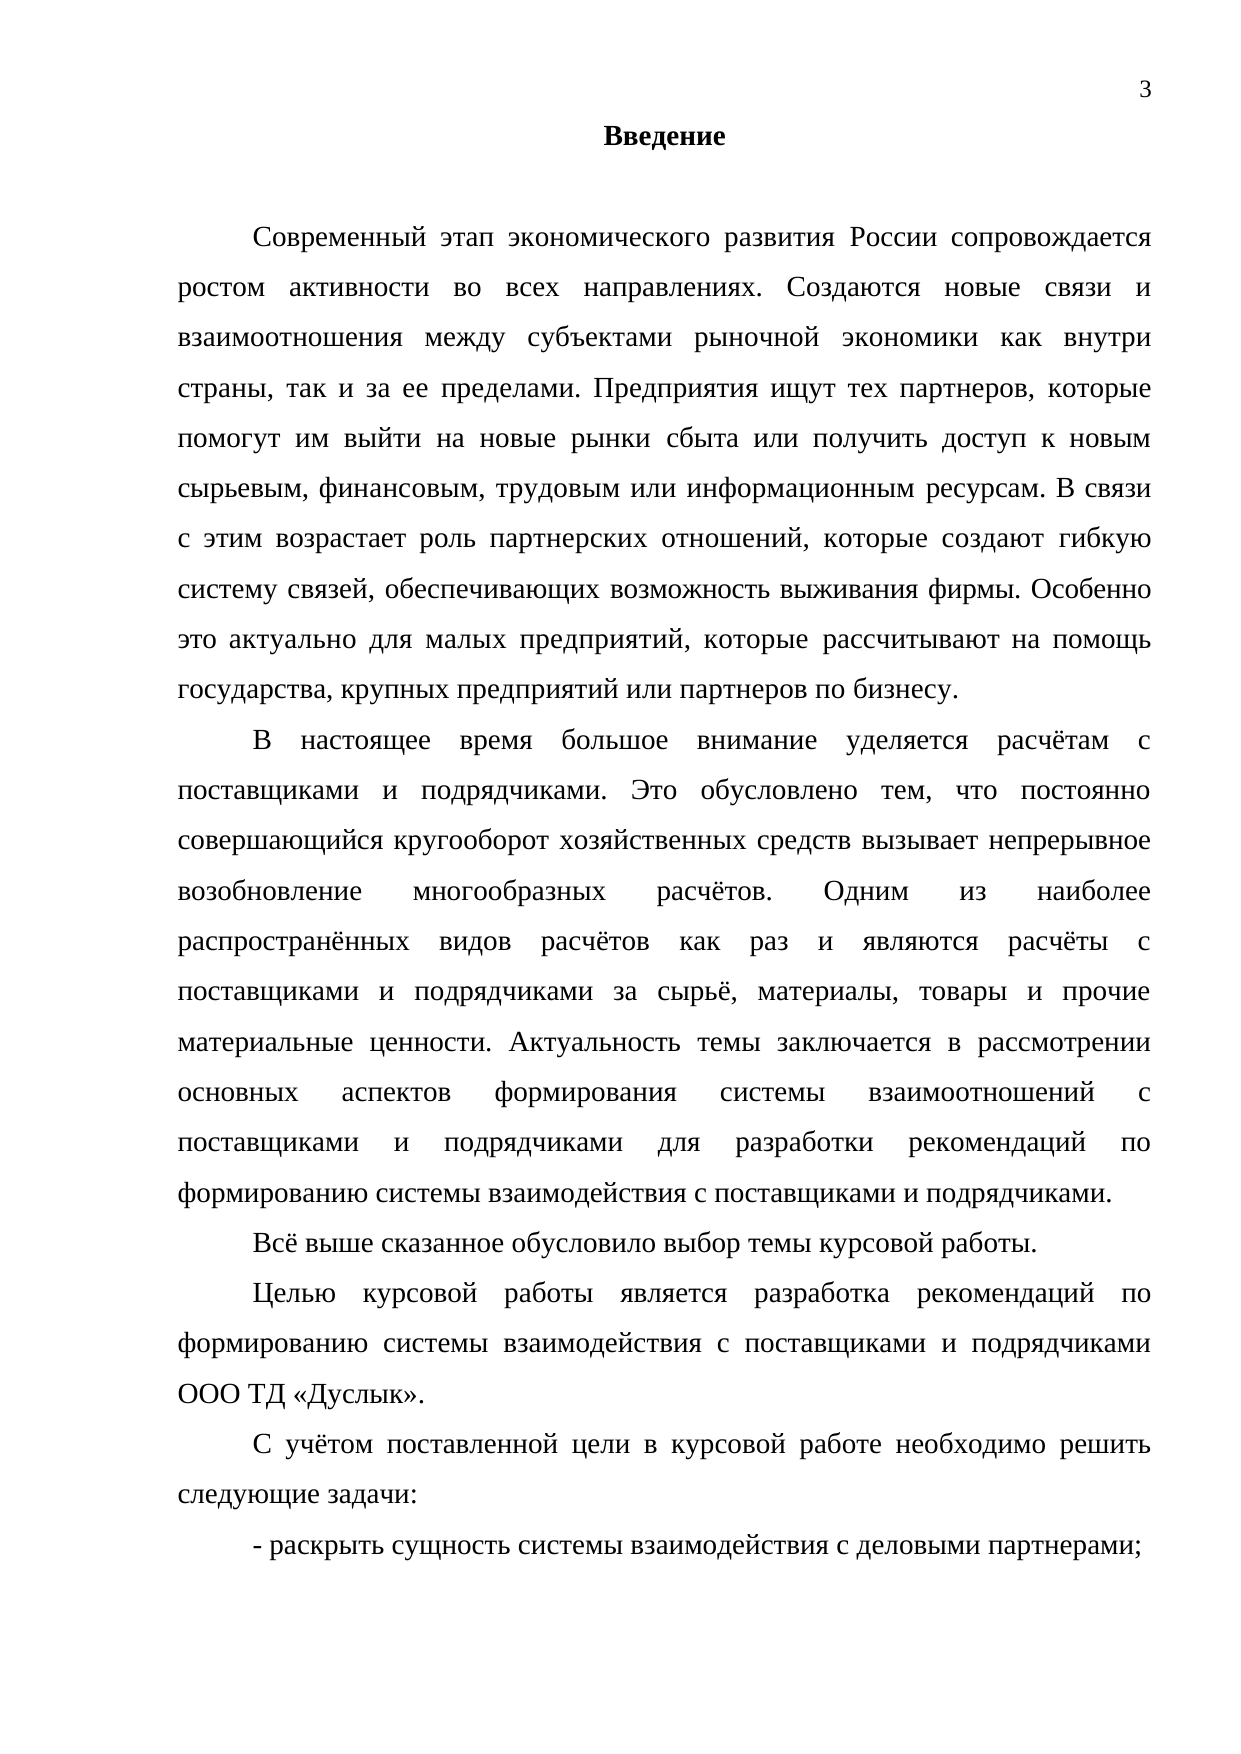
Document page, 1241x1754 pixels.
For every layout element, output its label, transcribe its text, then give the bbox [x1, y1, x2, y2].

text В настоящее время большое внимание уделяется расчётам с поставщиками и подрядчиками. Это обусловлено тем, что постоянно совершающийся кругооборот хозяйственных средств вызывает непрерывное возобновление многообразных расчётов. Одним из наиболее распространённых видов расчётов как раз и являются расчёты с поставщиками и подрядчиками за сырьё, материалы, товары и прочие материальные ценности. Актуальность темы заключается в рассмотрении основных аспектов формирования системы взаимоотношений с поставщиками и подрядчиками для разработки рекомендаций по формированию системы взаимодействия с поставщиками и подрядчиками. [177, 722, 1152, 1208]
text Всё выше сказанное обусловило выбор темы курсовой работы. [177, 1225, 1152, 1258]
text Современный этап экономического развития России сопровождается ростом активности во всех направлениях. Создаются новые связи и взаимоотношения между субъектами рыночной экономики как внутри страны, так и за ее пределами. Предприятия ищут тех партнеров, которые помогут им выйти на новые рынки сбыта или получить доступ к новым сырьевым, финансовым, трудовым или информационным ресурсам. В связи с этим возрастает роль партнерских отношений, которые создают гибкую систему связей, обеспечивающих возможность выживания фирмы. Особенно это актуально для малых предприятий, которые рассчитывают на помощь государства, крупных предприятий или партнеров по бизнесу. [177, 219, 1152, 705]
text - раскрыть сущность системы взаимодействия с деловыми партнерами; [177, 1527, 1152, 1560]
text Целью курсовой работы является разработка рекомендаций по формированию системы взаимодействия с поставщиками и подрядчиками ООО ТД «Дуслык». [177, 1275, 1152, 1409]
text С учётом поставленной цели в курсовой работе необходимо решить следующие задачи: [177, 1426, 1152, 1510]
text Введение [177, 118, 1152, 152]
